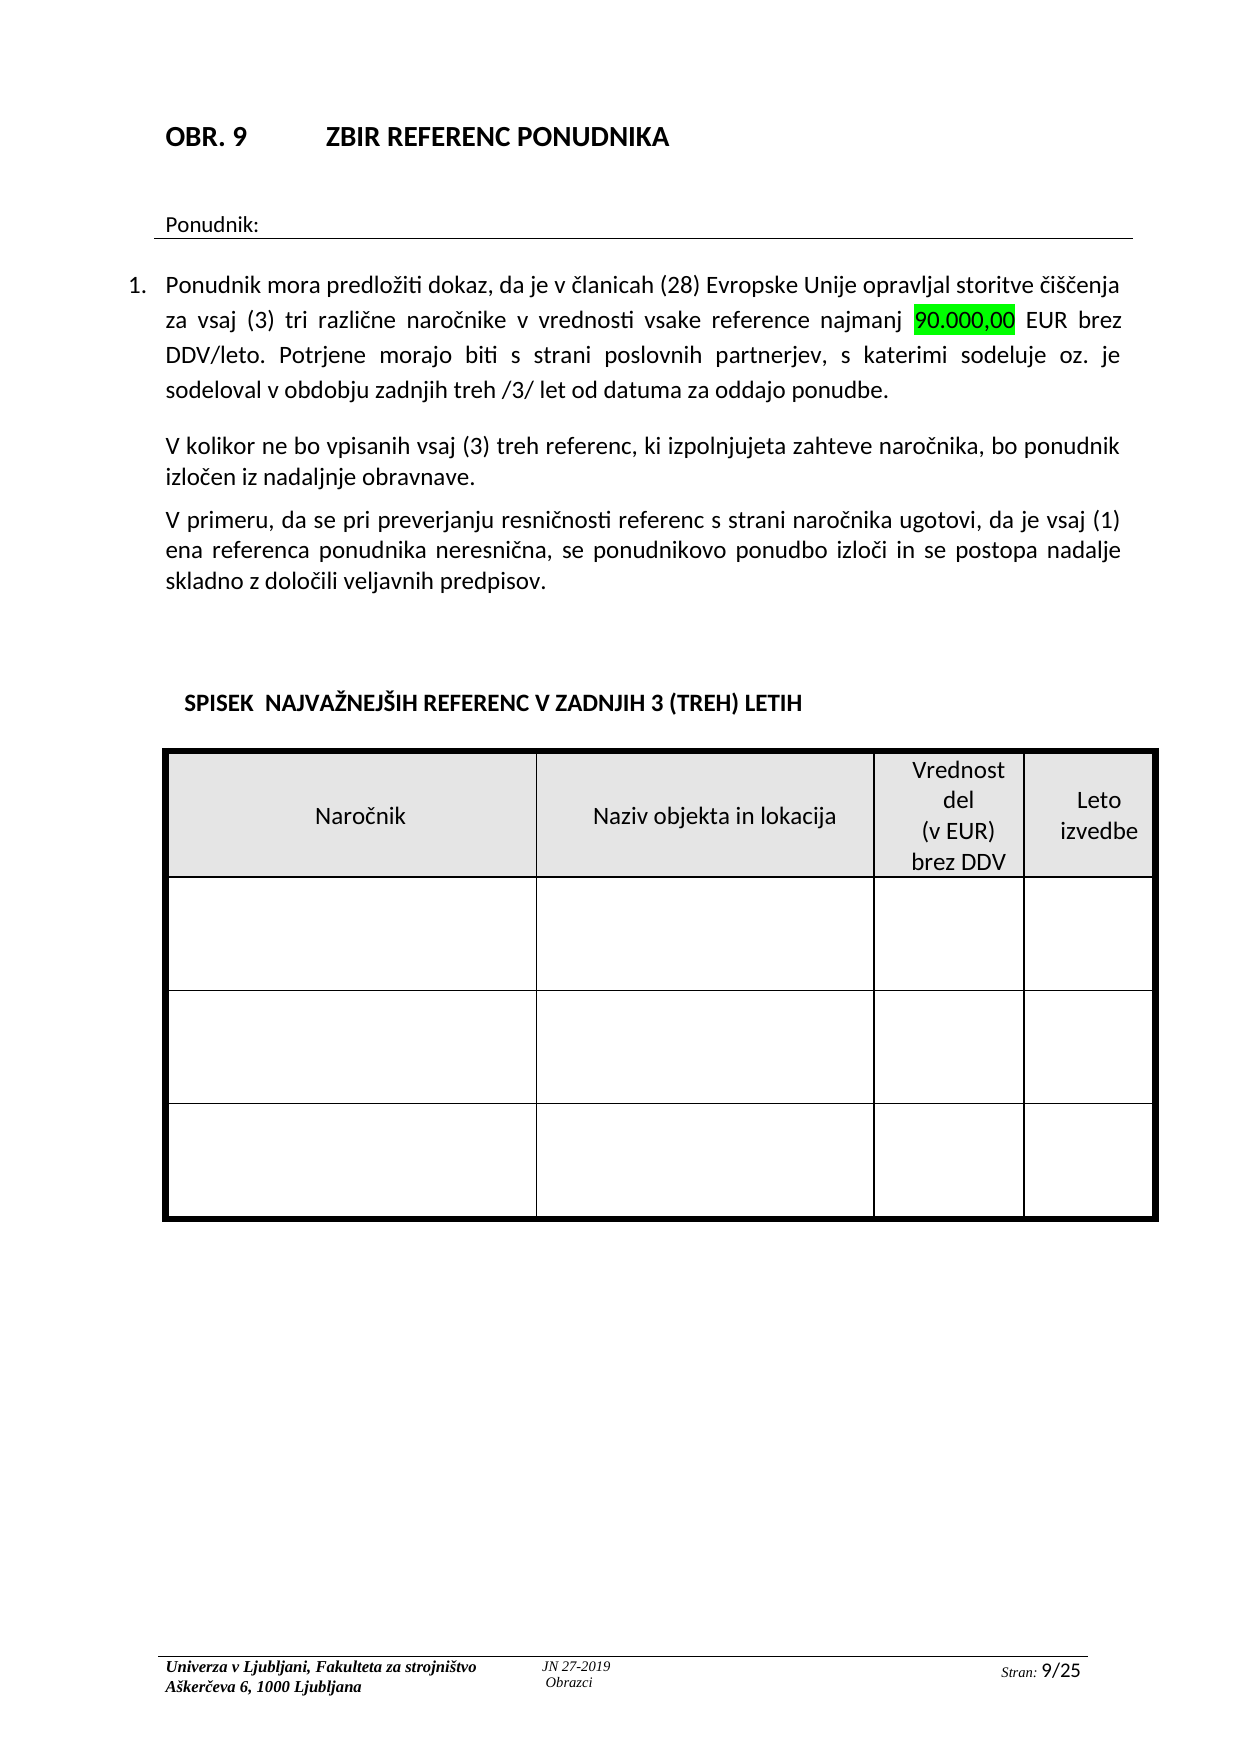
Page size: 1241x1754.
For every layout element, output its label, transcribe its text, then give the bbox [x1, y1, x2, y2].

table_cell [1025, 1104, 1152, 1216]
table_header Naziv objekta in lokacija [537, 754, 873, 876]
table_header OBR. 9 ZBIR REFERENC PONUDNIKA Ponudnik: [154, 118, 1133, 238]
table_cell [169, 991, 536, 1103]
table_header Vrednost del (v EUR) brez DDV [875, 754, 1023, 876]
table_cell [875, 991, 1023, 1103]
text SPISEK NAJVAŽNEJŠIH REFERENC V ZADNJIH 3 (TREH) LETIH [184, 687, 1122, 717]
table_cell [1025, 991, 1152, 1103]
text V kolikor ne bo vpisanih vsaj (3) treh referenc, ki izpolnjujeta zahteve naročnika, bo ponudnik izločen iz nadaljnje obravnave. [165, 430, 1122, 491]
list Ponudnik mora predložiti dokaz, da je v članicah (28) Evropske Unije opravljal storitve čiščenja za vsaj (3) tri različne naročnike v vrednosti vsake reference najmanj 90.000,00 EUR brez DDV/leto. Potrjene morajo biti s strani poslovnih partnerjev, s katerimi sodeluje oz. je sodeloval v obdobju zadnjih treh /3/ let od datuma za oddajo ponudbe. [128, 269, 1122, 405]
table_cell [875, 1104, 1023, 1216]
table_header Naročnik [169, 754, 536, 876]
table_cell [537, 1104, 873, 1216]
table_cell [537, 878, 873, 989]
table_cell [1025, 878, 1152, 989]
text V primeru, da se pri preverjanju resničnosti referenc s strani naročnika ugotovi, da je vsaj (1) ena referenca ponudnika neresnična, se ponudnikovo ponudbo izloči in se postopa nadalje skladno z določili veljavnih predpisov. [165, 504, 1122, 595]
table_header Leto izvedbe [1025, 754, 1152, 876]
table_cell [169, 1104, 536, 1216]
table_cell [537, 991, 873, 1103]
table_cell [875, 878, 1023, 989]
table_cell [169, 878, 536, 989]
